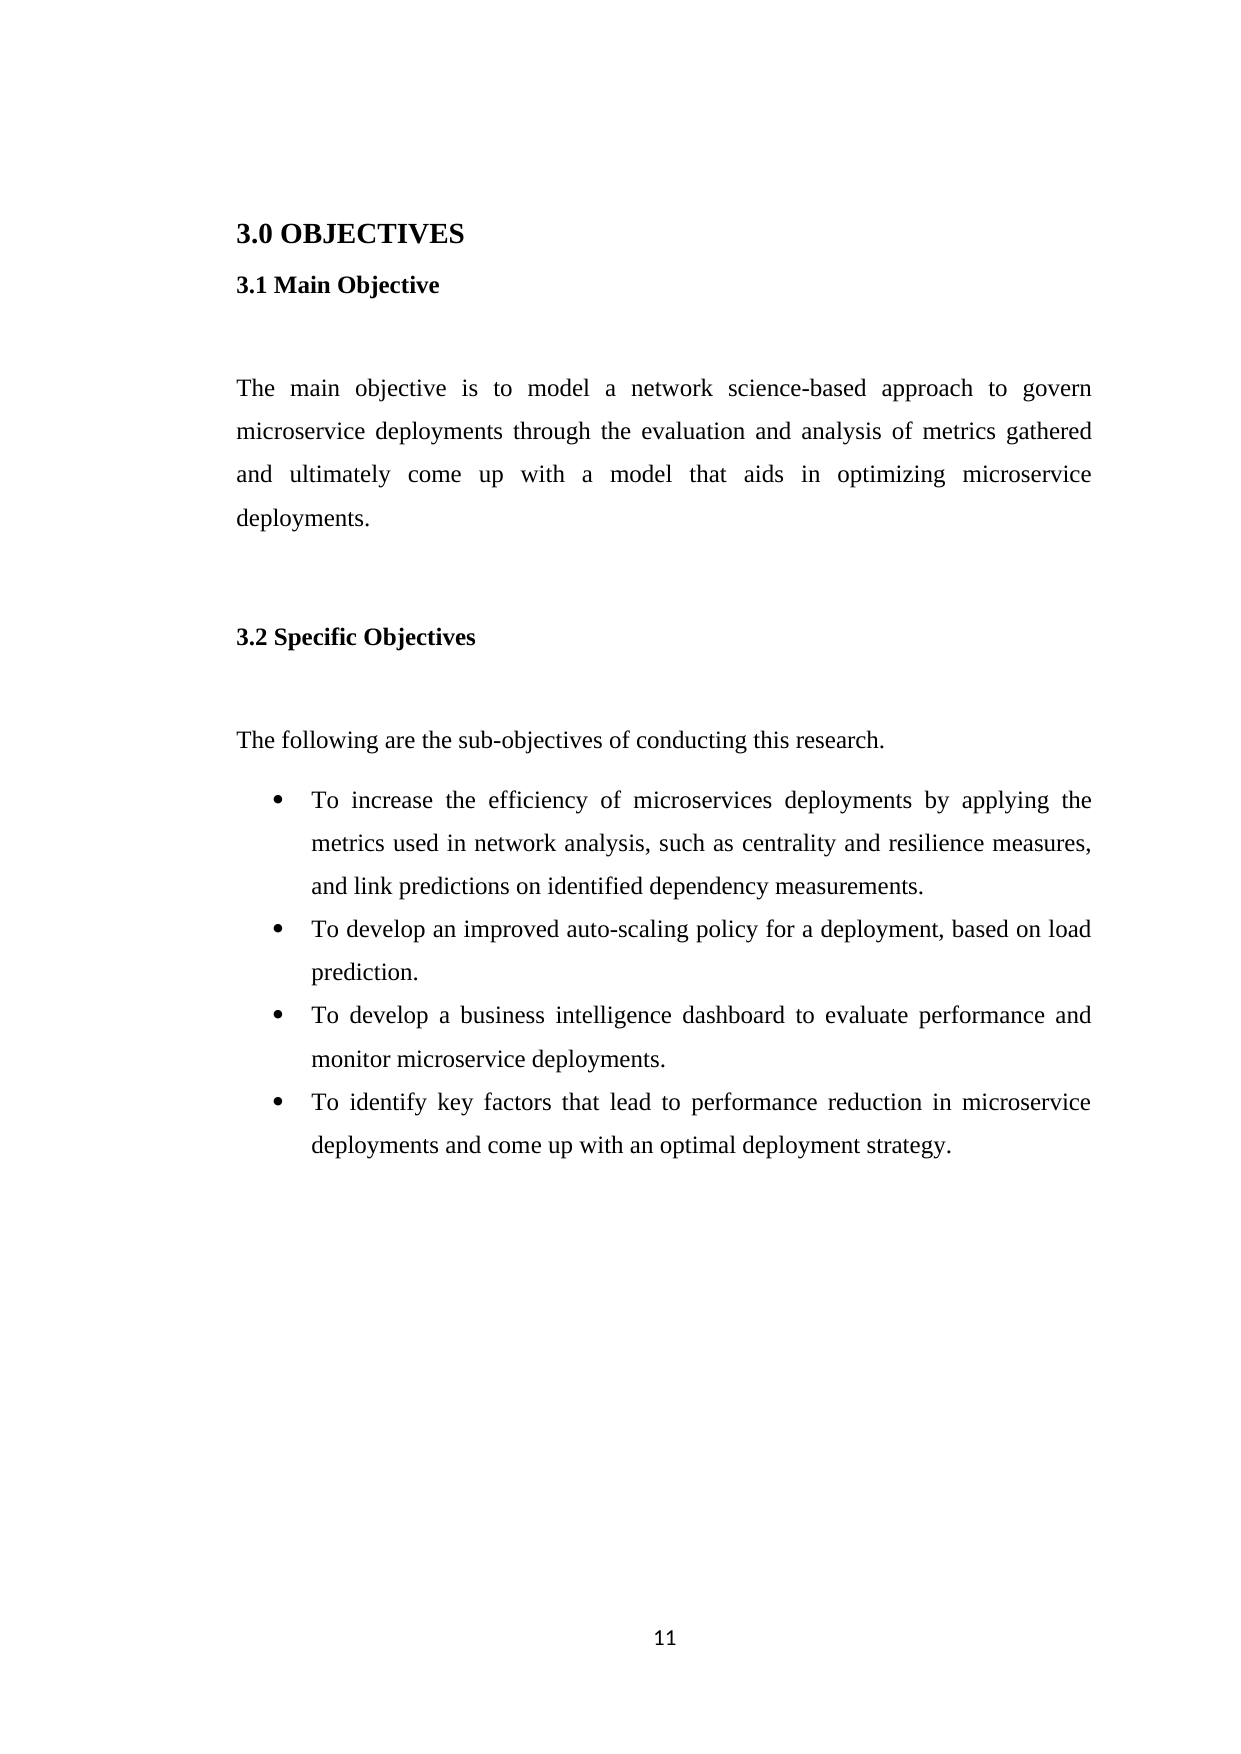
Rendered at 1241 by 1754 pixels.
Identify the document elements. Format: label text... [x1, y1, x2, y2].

list To identify key factors that lead to performance reduction in microservice deployments and come up with an optimal deployment strategy. [274, 1087, 1092, 1159]
text The following are the sub-objectives of conducting this research. [236, 725, 1092, 754]
list To develop a business intelligence dashboard to evaluate performance and monitor microservice deployments. [274, 1001, 1092, 1072]
text The main objective is to model a network science-based approach to govern microservice deployments through the evaluation and analysis of metrics gathered and ultimately come up with a model that aids in optimizing microservice deployments. [236, 373, 1092, 531]
text 3.0 OBJECTIVES [236, 216, 1092, 249]
list To develop an improved auto-scaling policy for a deployment, based on load prediction. [274, 914, 1092, 986]
list To increase the efficiency of microservices deployments by applying the metrics used in network analysis, such as centrality and resilience measures, and link predictions on identified dependency measurements. [274, 785, 1092, 900]
text 3.1 Main Objective [236, 270, 1092, 299]
text 3.2 Specific Objectives [236, 622, 1092, 651]
